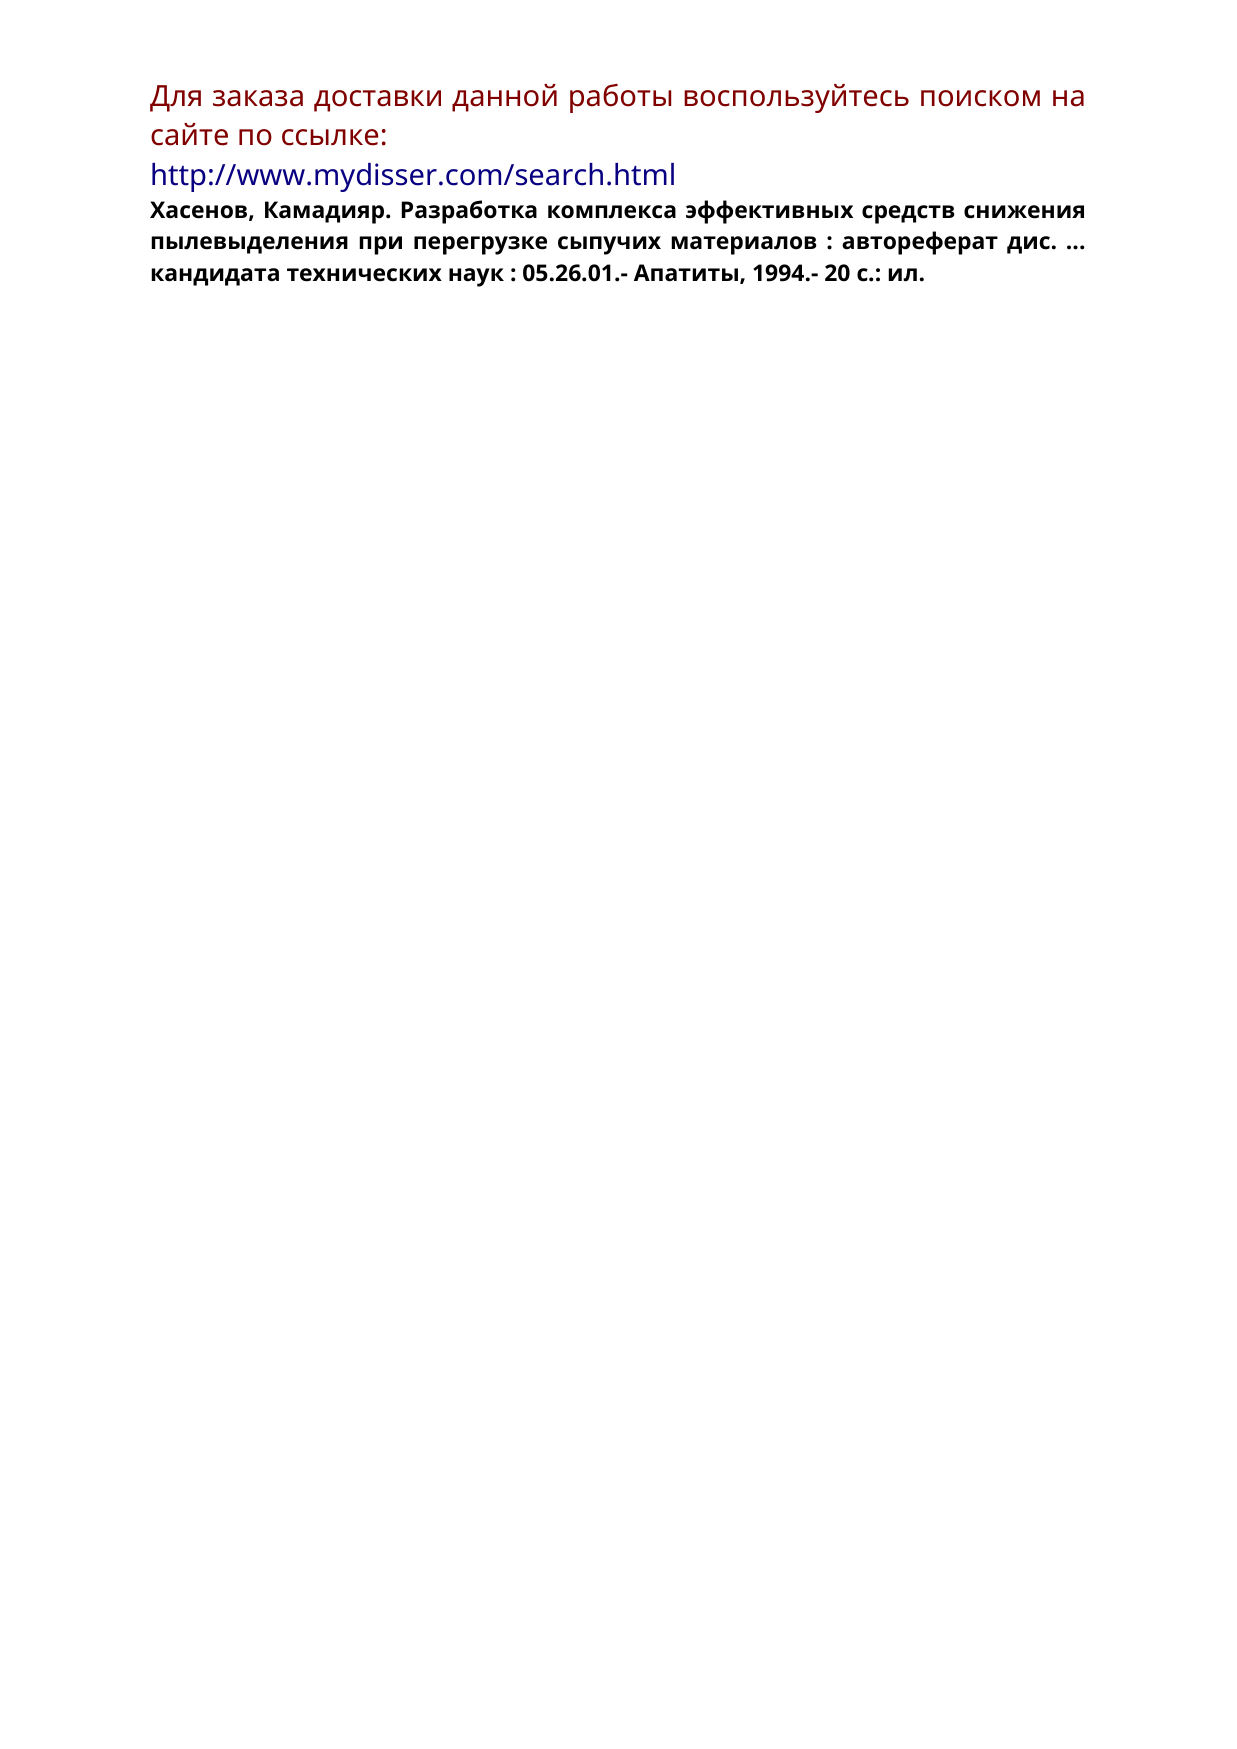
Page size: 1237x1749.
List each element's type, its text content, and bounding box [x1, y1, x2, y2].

text Хасенов, Камадияр. Разработка комплекса эффективных средств снижения пылевыделения при перегрузке сыпучих материалов : автореферат дис. ... кандидата технических наук : 05.26.01.- Апатиты, 1994.- 20 с.: ил. [150, 194, 1086, 288]
